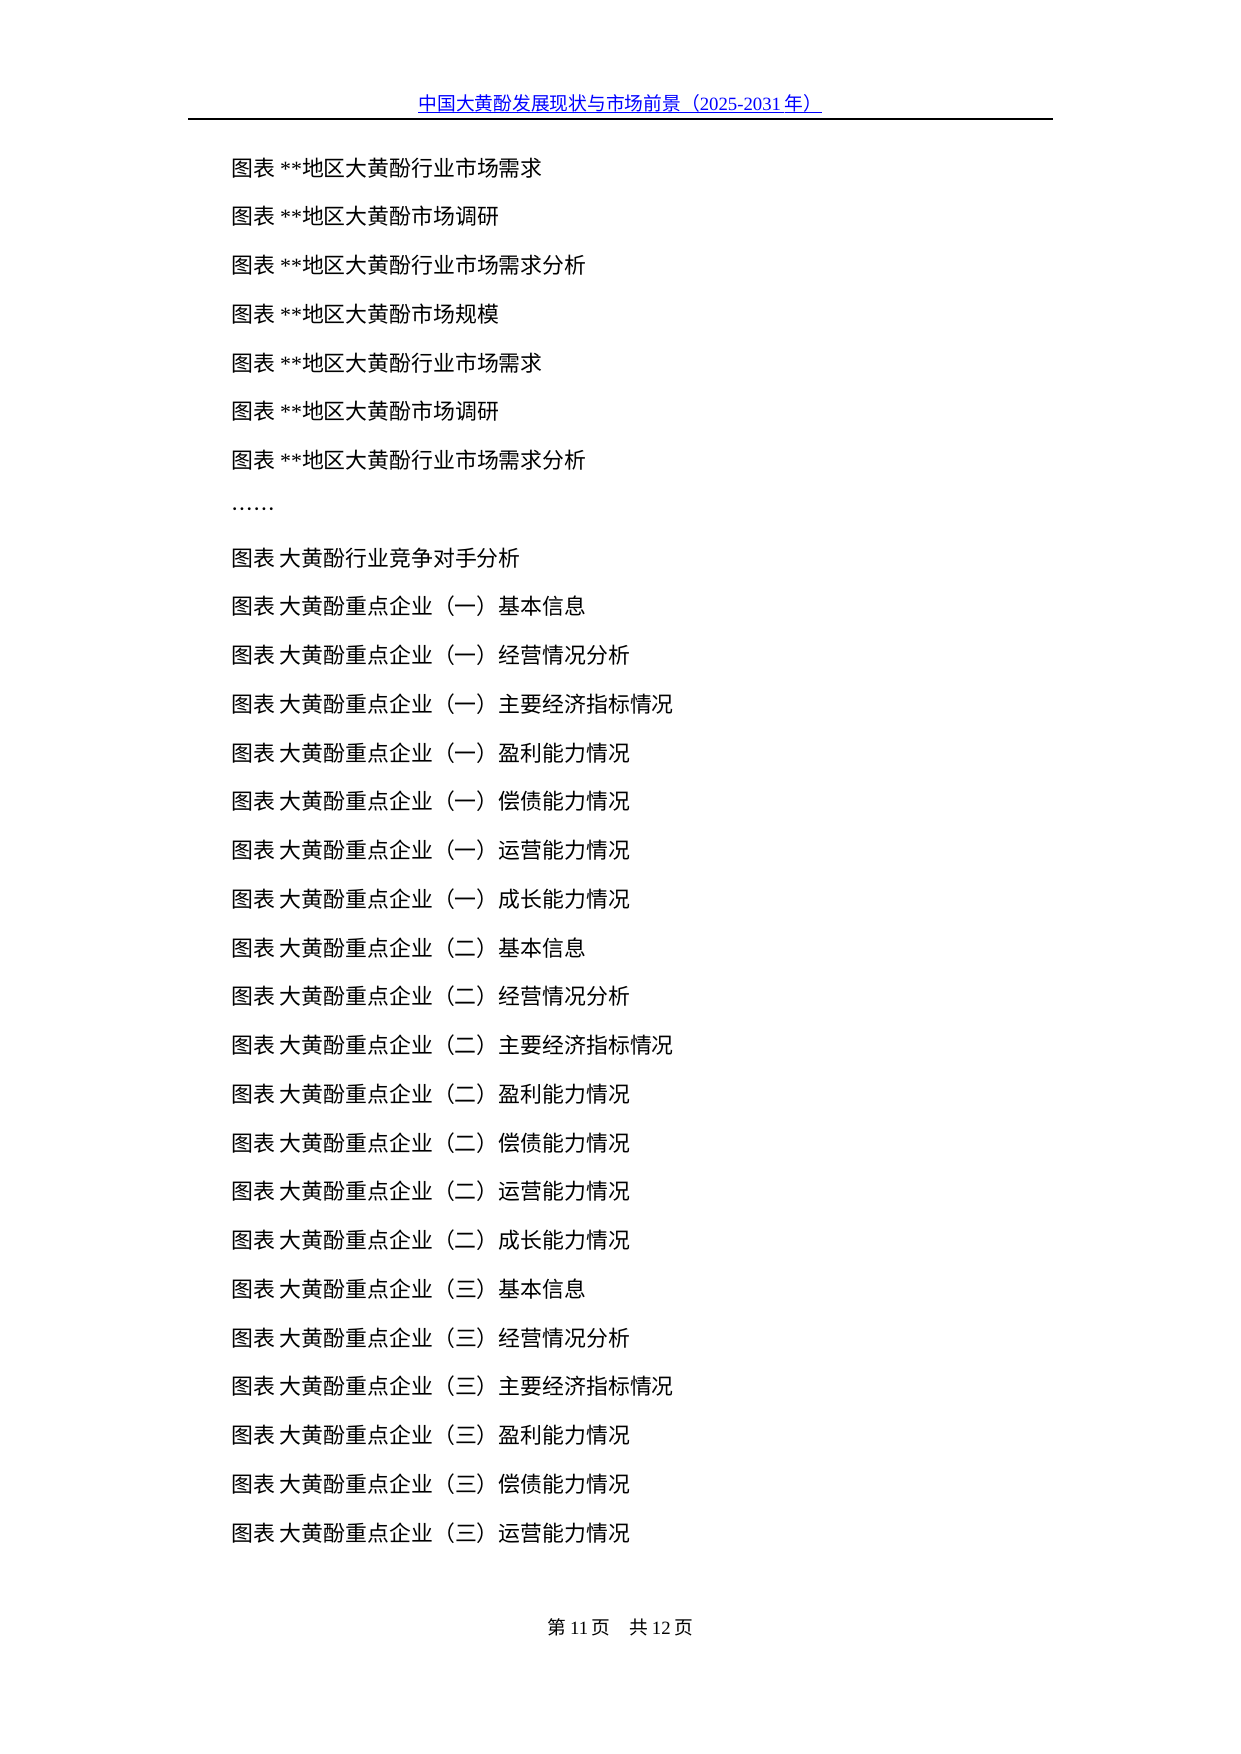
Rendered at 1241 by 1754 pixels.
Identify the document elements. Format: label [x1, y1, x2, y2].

text [187, 150, 1053, 1548]
